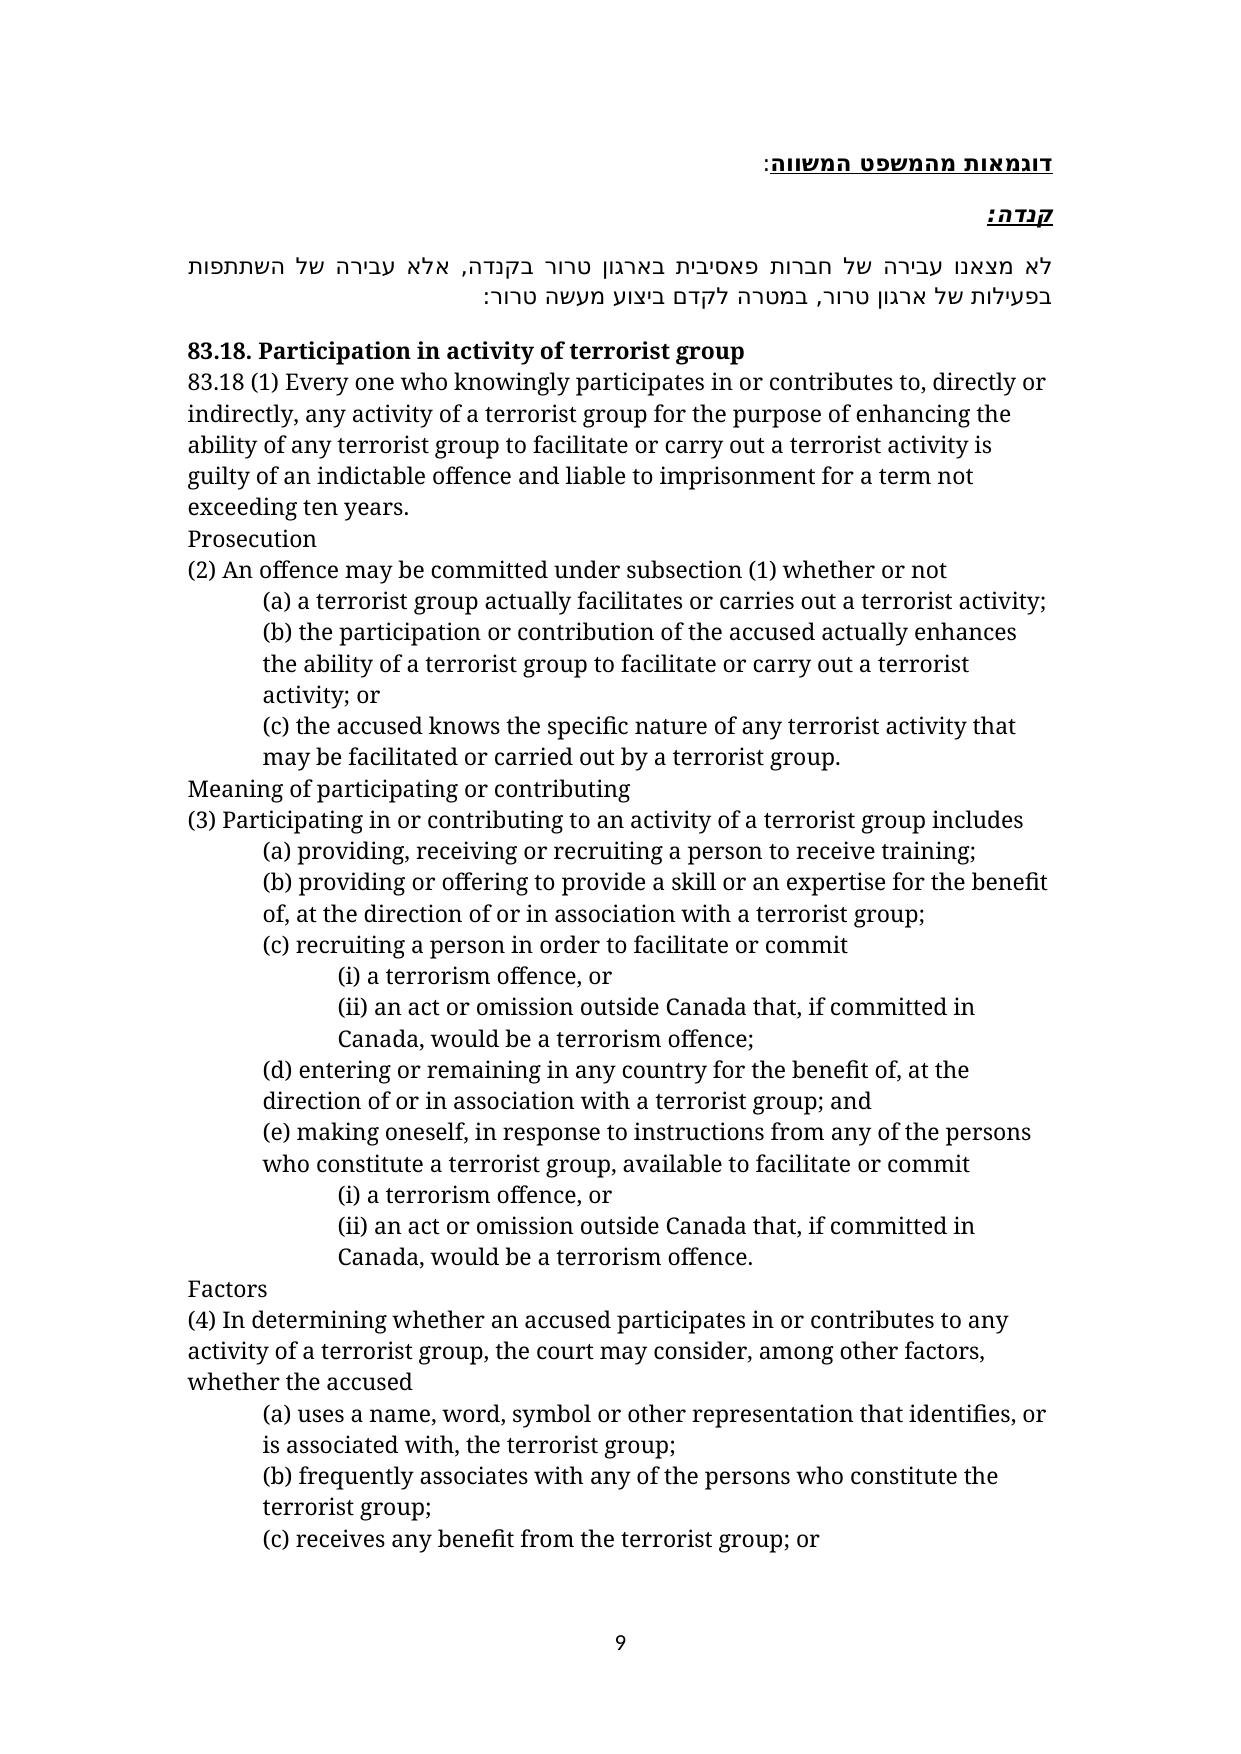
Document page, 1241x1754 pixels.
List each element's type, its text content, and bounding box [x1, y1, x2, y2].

text (e) making oneself, in response to instructions from any of the persons who constitute a terrorist group, available to facilitate or commit [262, 1116, 1053, 1179]
text 83.18. Participation in activity of terrorist group [187, 335, 1053, 366]
text (2) An offence may be committed under subsection (1) whether or not [187, 554, 1053, 585]
text (c) recruiting a person in order to facilitate or commit [262, 929, 1053, 960]
text (d) entering or remaining in any country for the benefit of, at the direction of or in association with a terrorist group; and [262, 1054, 1053, 1116]
text קנדה: [187, 201, 1053, 228]
text 83.18 (1) Every one who knowingly participates in or contributes to, directly or indirectly, any activity of a terrorist group for the purpose of enhancing the ability of any terrorist group to facilitate or carry out a terrorist activity is guilty of an indictable offence and liable to imprisonment for a term not exceeding ten years. [187, 366, 1053, 522]
text (a) providing, receiving or recruiting a person to receive training; [262, 835, 1053, 866]
text (ii) an act or omission outside Canada that, if committed in Canada, would be a terrorism offence; [337, 991, 1053, 1054]
text (b) providing or offering to provide a skill or an expertise for the benefit of, at the direction of or in association with a terrorist group; [262, 866, 1053, 929]
text (b) frequently associates with any of the persons who constitute the terrorist group; [262, 1460, 1053, 1522]
text (3) Participating in or contributing to an activity of a terrorist group includes [187, 804, 1053, 835]
text (i) a terrorism offence, or [337, 1179, 1053, 1210]
text (4) In determining whether an accused participates in or contributes to any activity of a terrorist group, the court may consider, among other factors, whether the accused [187, 1304, 1053, 1397]
text (i) a terrorism offence, or [337, 960, 1053, 991]
text לא מצאנו עבירה של חברות פאסיבית בארגון טרור בקנדה, אלא עבירה של השתתפות בפעילות של ארגון טרור, במטרה לקדם ביצוע מעשה טרור: [187, 253, 1053, 310]
text (c) the accused knows the specific nature of any terrorist activity that may be facilitated or carried out by a terrorist group. [262, 710, 1053, 772]
text (ii) an act or omission outside Canada that, if committed in Canada, would be a terrorism offence. [337, 1210, 1053, 1272]
text Meaning of participating or contributing [187, 772, 1053, 804]
text דוגמאות מהמשפט המשווה: [187, 150, 1053, 177]
text (c) receives any benefit from the terrorist group; or [262, 1522, 1053, 1554]
text (a) a terrorist group actually facilitates or carries out a terrorist activity; [262, 585, 1053, 616]
text (a) uses a name, word, symbol or other representation that identifies, or is associated with, the terrorist group; [262, 1397, 1053, 1460]
text (b) the participation or contribution of the accused actually enhances the ability of a terrorist group to facilitate or carry out a terrorist activity; or [262, 616, 1053, 710]
text Factors [187, 1272, 1053, 1304]
text Prosecution [187, 522, 1053, 554]
